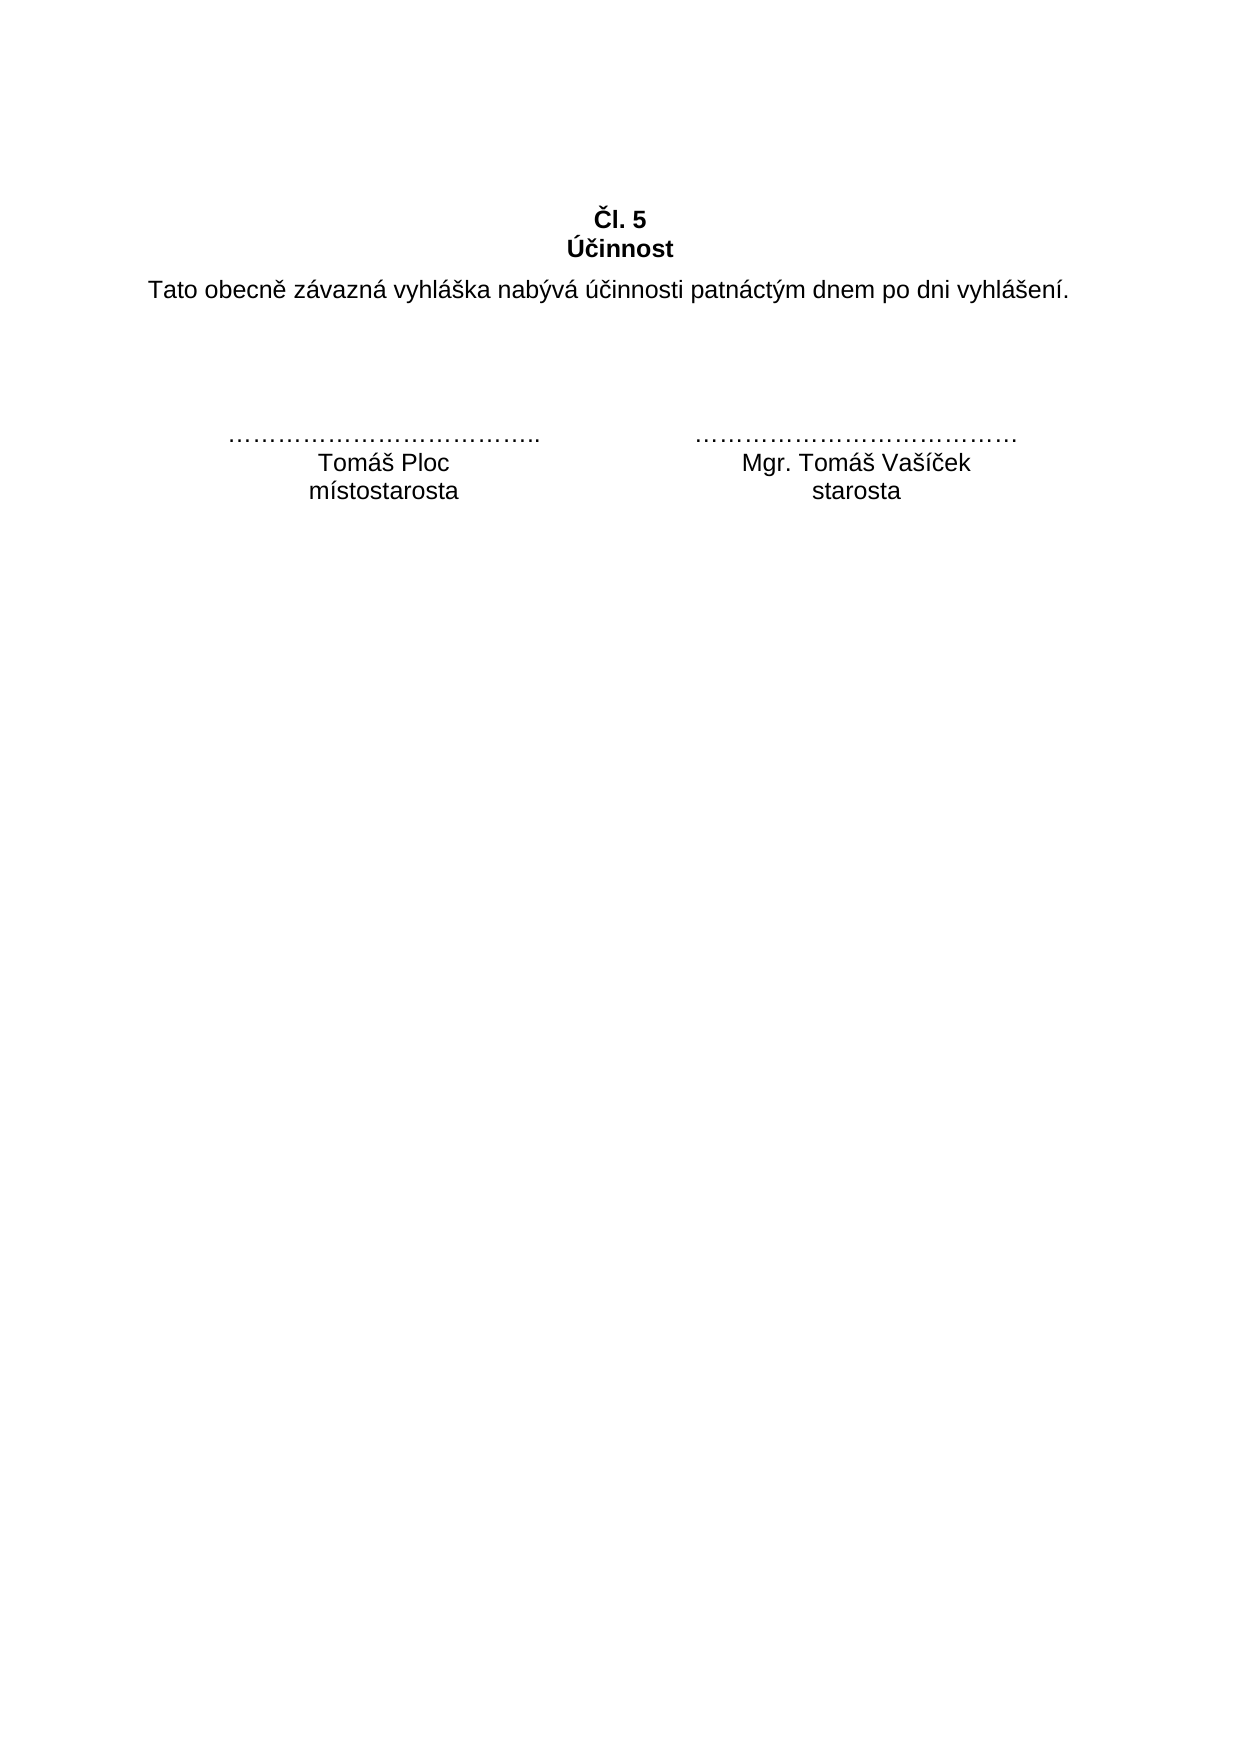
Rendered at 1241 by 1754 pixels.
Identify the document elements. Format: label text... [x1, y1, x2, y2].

table_header ………………………………… [620, 419, 1093, 448]
text Účinnost [148, 234, 1093, 263]
table_cell Mgr. Tomáš Vašíček starosta [620, 448, 1093, 505]
text Tato obecně závazná vyhláška nabývá účinnosti patnáctým dnem po dni vyhlášení. [148, 275, 1093, 304]
table_cell Tomáš Ploc místostarosta [148, 448, 620, 505]
table_header ……………………………….. [148, 419, 620, 448]
text Čl. 5 [148, 205, 1093, 234]
